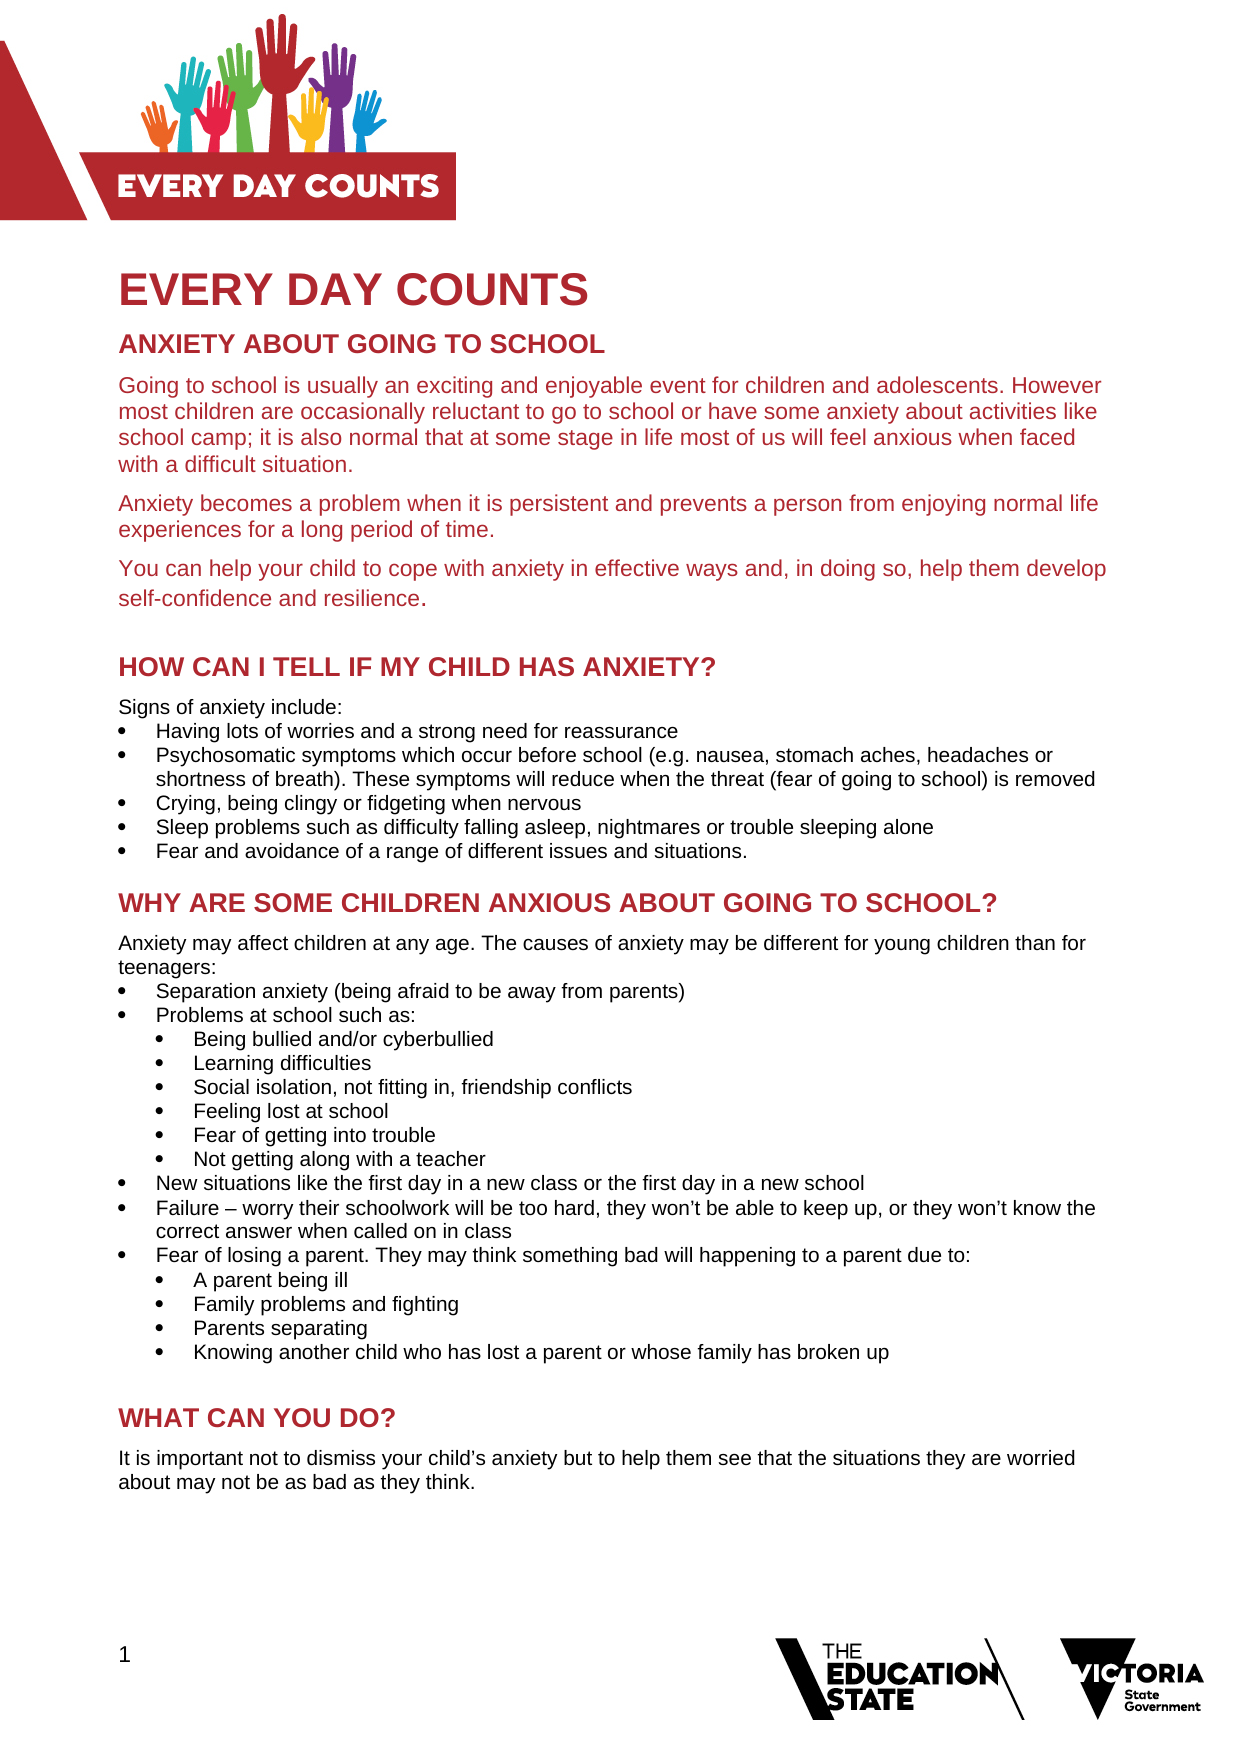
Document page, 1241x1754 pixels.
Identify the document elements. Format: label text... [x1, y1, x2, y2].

list Learning difficulties [156, 1051, 1122, 1075]
subtitle Anxiety about going to school [118, 328, 1122, 359]
list Family problems and fighting [156, 1291, 1122, 1316]
list Fear of getting into trouble [156, 1123, 1122, 1147]
text Signs of anxiety include: [118, 695, 1122, 719]
text Anxiety may affect children at any age. The causes of anxiety may be different for young children than for teenagers: [118, 931, 1122, 979]
list New situations like the first day in a new class or the first day in a new school [118, 1171, 1122, 1195]
list Failure – worry their schoolwork will be too hard, they won’t be able to keep up, or they won’t know the correct answer when called on in class [118, 1195, 1122, 1243]
list Feeling lost at school [156, 1099, 1122, 1123]
list Parents separating [156, 1316, 1122, 1339]
list A parent being ill [156, 1267, 1122, 1291]
list Sleep problems such as difficulty falling asleep, nightmares or trouble sleeping alone [118, 815, 1122, 839]
picture [0, 0, 1240, 1752]
list Not getting along with a teacher [156, 1147, 1122, 1171]
list Fear and avoidance of a range of different issues and situations. [118, 839, 1122, 863]
list Fear of losing a parent. They may think something bad will happening to a parent due to: [118, 1243, 1122, 1267]
subtitle How can I tell if my child has anxiety? [118, 651, 1122, 682]
subtitle Why are some children anxious about going to school? [118, 887, 1122, 918]
subtitle What can you do? [118, 1402, 1122, 1434]
subtitle Anxiety becomes a problem when it is persistent and prevents a person from enjoying normal life experiences for a long period of time. [118, 489, 1122, 542]
list Psychosomatic symptoms which occur before school (e.g. nausea, stomach aches, headaches or shortness of breath). These symptoms will reduce when the threat (fear of going to school) is removed [118, 743, 1122, 791]
list Being bullied and/or cyberbullied [156, 1027, 1122, 1051]
list Separation anxiety (being afraid to be away from parents) [118, 979, 1122, 1003]
subtitle You can help your child to cope with anxiety in effective ways and, in doing so, help them develop self-confidence and resilience. [118, 555, 1122, 612]
list Social isolation, not fitting in, friendship conflicts [156, 1075, 1122, 1099]
subtitle Every day Counts [118, 263, 1122, 315]
subtitle Going to school is usually an exciting and enjoyable event for children and adolescents. However most children are occasionally reluctant to go to school or have some anxiety about activities like school camp; it is also normal that at some stage in life most of us will feel anxious when faced with a difficult situation. [118, 372, 1122, 477]
list Problems at school such as: [118, 1003, 1122, 1027]
list Knowing another child who has lost a parent or whose family has broken up [156, 1339, 1122, 1364]
text It is important not to dismiss your child’s anxiety but to help them see that the situations they are worried about may not be as bad as they think. [118, 1446, 1122, 1494]
list Having lots of worries and a strong need for reassurance [118, 719, 1122, 743]
list Crying, being clingy or fidgeting when nervous [118, 791, 1122, 815]
